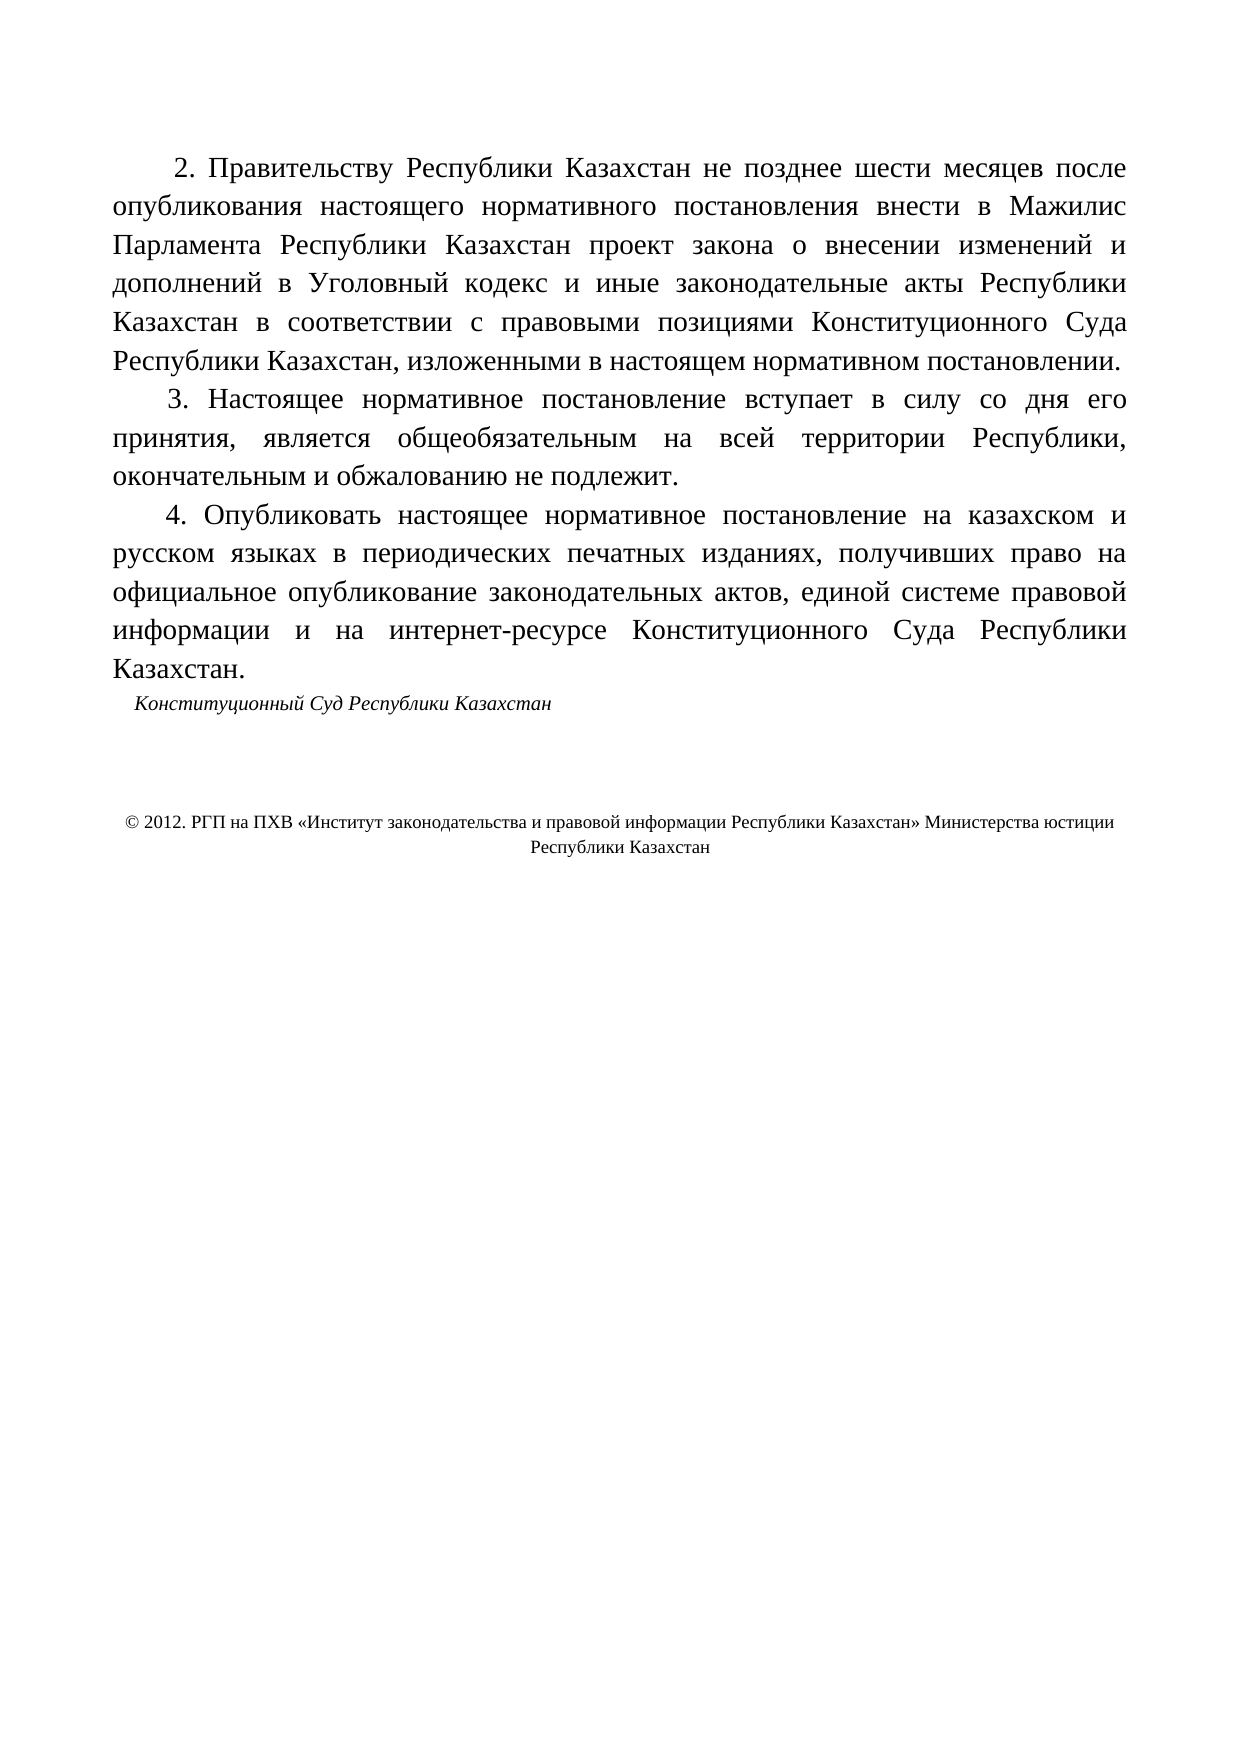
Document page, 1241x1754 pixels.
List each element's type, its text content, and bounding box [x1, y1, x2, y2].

text © 2012. РГП на ПХВ «Институт законодательства и правовой информации Республики Казахстан» Министерства юстиции Республики Казахстан [112, 811, 1128, 858]
table_header Конституционный Суд Республики Казахстан [101, 690, 1240, 721]
text 4. Опубликовать настоящее нормативное постановление на казахском и русском языках в периодических печатных изданиях, получивших право на официальное опубликование законодательных актов, единой системе правовой информации и на интернет-ресурсе Конституционного Суда Республики Казахстан. [112, 497, 1128, 684]
text 3. Настоящее нормативное постановление вступает в силу со дня его принятия, является общеобязательным на всей территории Республики, окончательным и обжалованию не подлежит. [112, 381, 1128, 492]
text 2. Правительству Республики Казахстан не позднее шести месяцев после опубликования настоящего нормативного постановления внести в Мажилис Парламента Республики Казахстан проект закона о внесении изменений и дополнений в Уголовный кодекс и иные законодательные акты Республики Казахстан в соответствии с правовыми позициями Конституционного Суда Республики Казахстан, изложенными в настоящем нормативном постановлении. [112, 150, 1128, 376]
